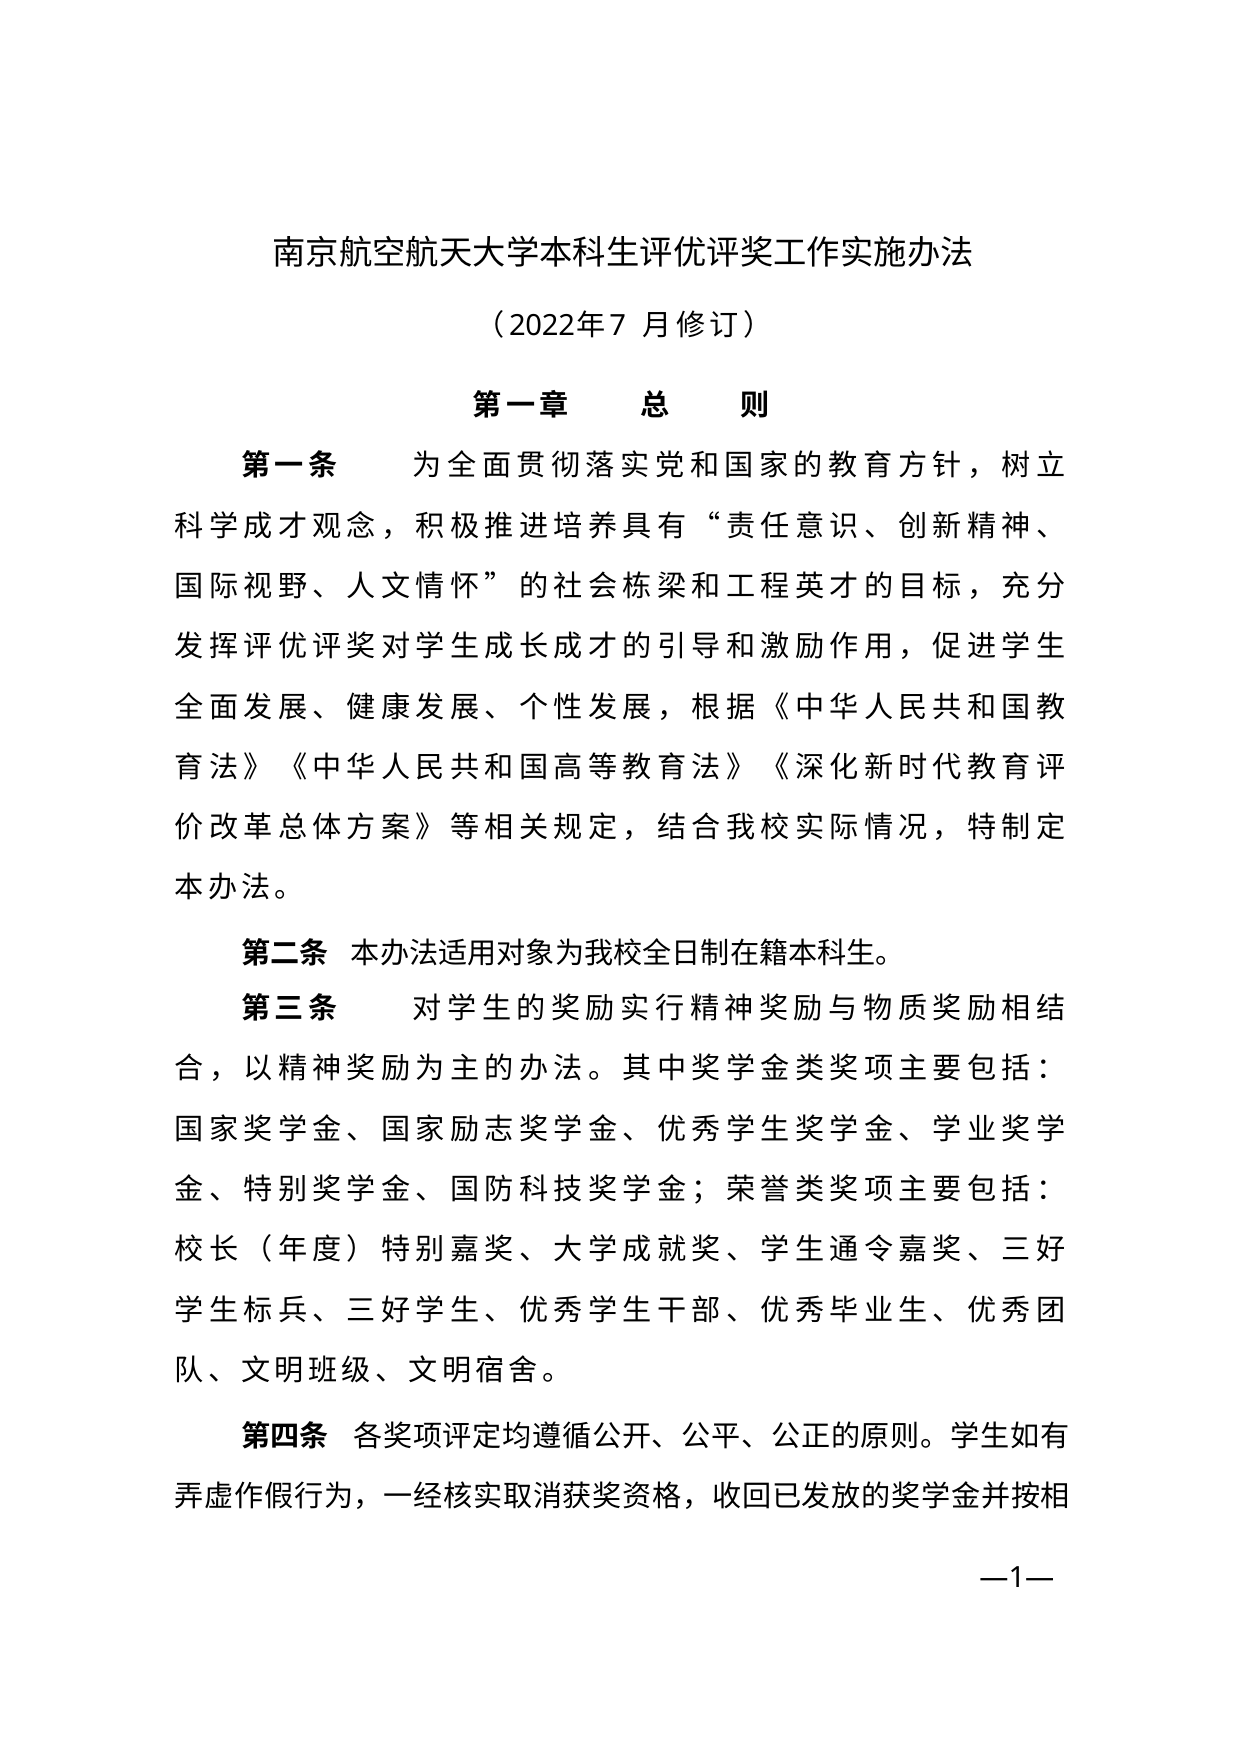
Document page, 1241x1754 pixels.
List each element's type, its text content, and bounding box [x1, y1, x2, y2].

list 为全面贯彻落实党和国家的教育方针，树立科学成才观念，积极推进培养具有“责任意识、创新精神、国际视野、人文情怀”的社会栋梁和工程英才的目标，充分发挥评优评奖对学生成长成才的引导和激励作用，促进学生全面发展、健康发展、个性发展，根据《中华人民共和国教育法》《中华人民共和国高等教育法》《深化新时代教育评价改革总体方案》等相关规定，结合我校实际情况，特制定本办法。 [174, 433, 1071, 915]
list 本办法适用对象为我校全日制在籍本科生。 [174, 915, 1071, 976]
text 南京航空航天大学本科生评优评奖工作实施办法 [174, 219, 1071, 280]
list 对学生的奖励实行精神奖励与物质奖励相结合，以精神奖励为主的办法。其中奖学金类奖项主要包括：国家奖学金、国家励志奖学金、优秀学生奖学金、学业奖学金、特别奖学金、国防科技奖学金；荣誉类奖项主要包括：校长（年度）特别嘉奖、大学成就奖、学生通令嘉奖、三好学生标兵、三好学生、优秀学生干部、优秀毕业生、优秀团队、文明班级、文明宿舍。 [174, 976, 1071, 1398]
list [174, 1398, 1071, 1518]
text （2022年7月修订） [174, 292, 1077, 352]
list 总 则 [174, 373, 1071, 433]
